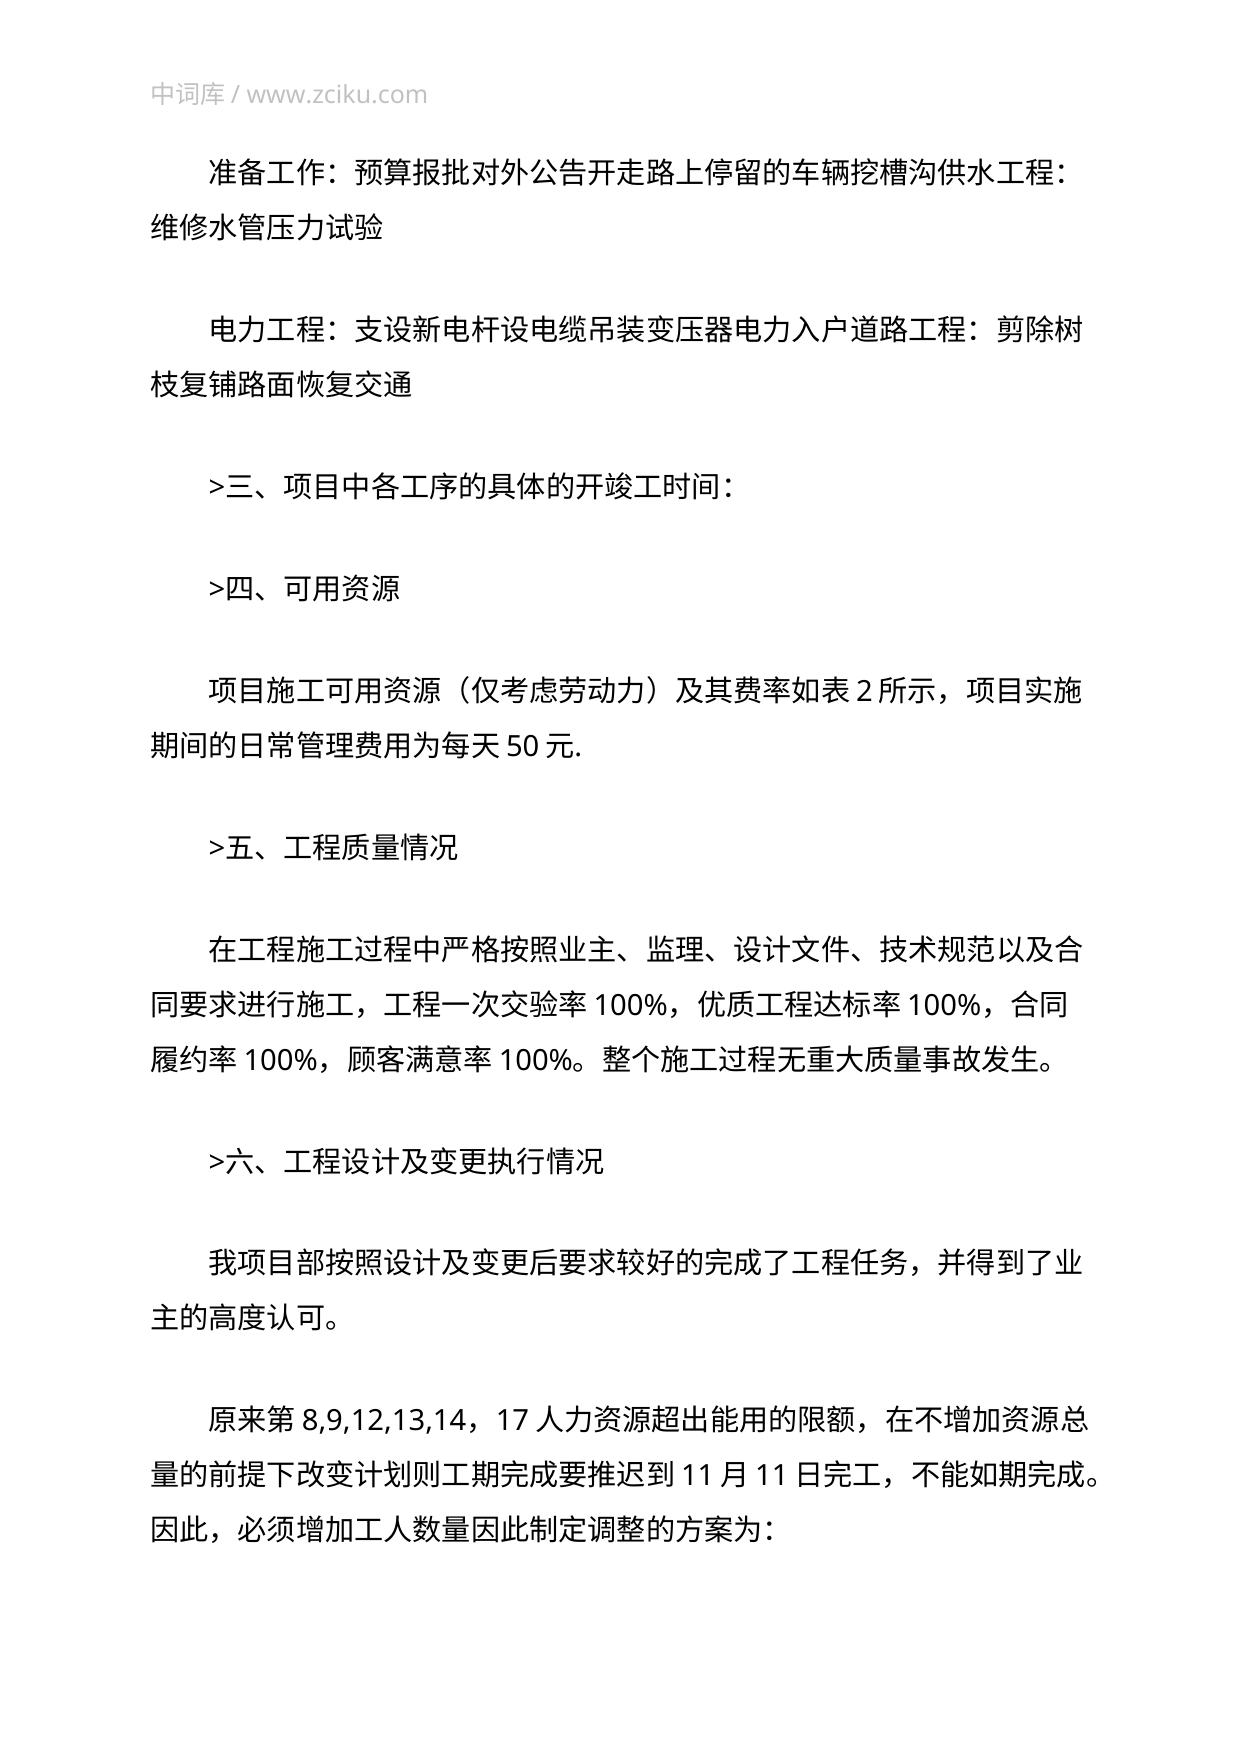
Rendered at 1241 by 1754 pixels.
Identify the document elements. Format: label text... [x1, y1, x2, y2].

text 准备工作：预算报批对外公告开走路上停留的车辆挖槽沟供水工程：维修水管压力试验 [150, 150, 1090, 247]
text 我项目部按照设计及变更后要求较好的完成了工程任务，并得到了业主的高度认可。 [150, 1240, 1090, 1337]
text 原来第8,9,12,13,14，17人力资源超出能用的限额，在不增加资源总量的前提下改变计划则工期完成要推迟到11月11日完工，不能如期完成。因此，必须增加工人数量因此制定调整的方案为： [150, 1397, 1090, 1549]
text >六、工程设计及变更执行情况 [150, 1138, 1090, 1181]
text 项目施工可用资源（仅考虑劳动力）及其费率如表2所示，项目实施期间的日常管理费用为每天50元. [150, 667, 1090, 765]
text >四、可用资源 [150, 565, 1090, 608]
text >三、项目中各工序的具体的开竣工时间： [150, 463, 1090, 506]
text 电力工程：支设新电杆设电缆吊装变压器电力入户道路工程：剪除树枝复铺路面恢复交通 [150, 307, 1090, 404]
text >五、工程质量情况 [150, 824, 1090, 867]
text 在工程施工过程中严格按照业主、监理、设计文件、技术规范以及合同要求进行施工，工程一次交验率100%，优质工程达标率100%，合同履约率100%，顾客满意率100%。整个施工过程无重大质量事故发生。 [150, 926, 1090, 1078]
